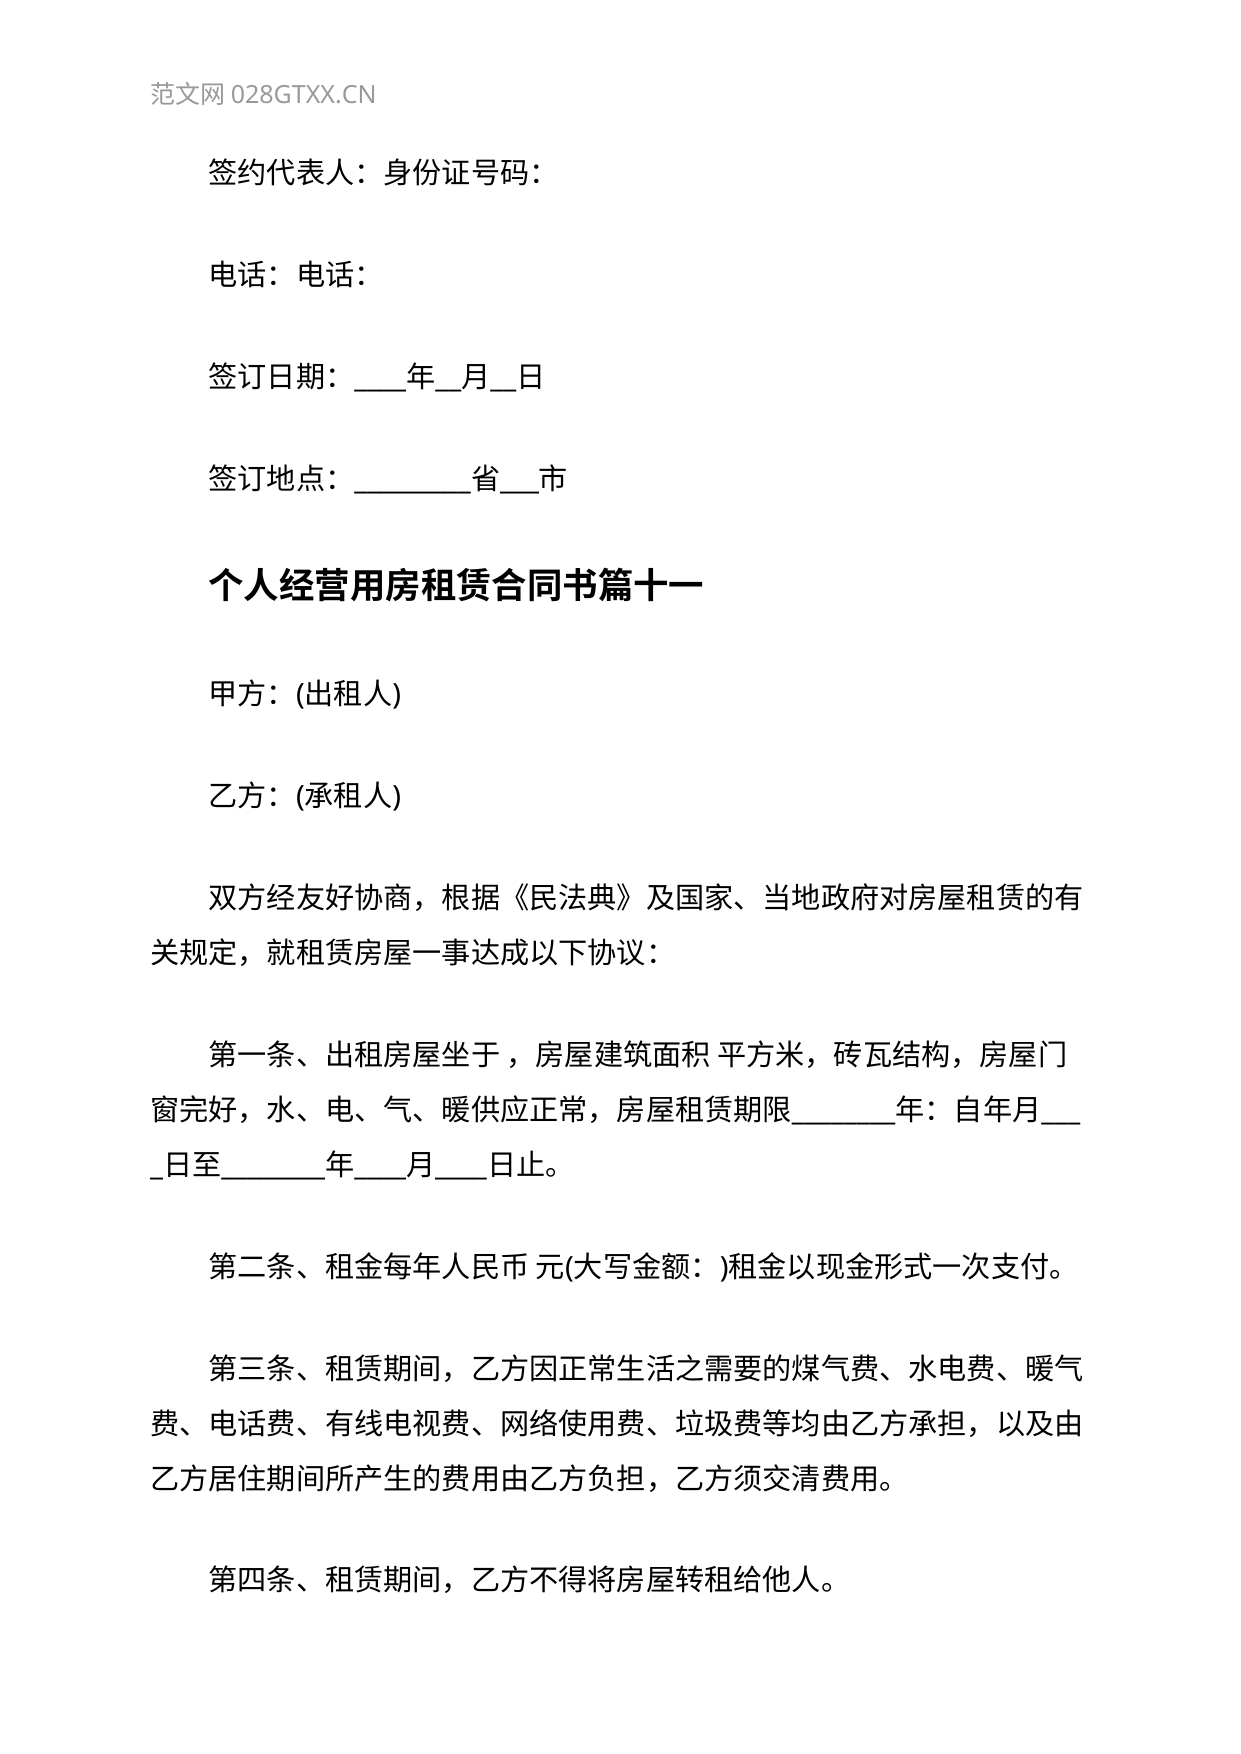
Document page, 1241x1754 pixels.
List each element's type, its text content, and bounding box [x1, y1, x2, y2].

text 第二条、租金每年人民币 元(大写金额：)租金以现金形式一次支付。 [150, 1243, 1090, 1286]
text 第四条、租赁期间，乙方不得将房屋转租给他人。 [150, 1557, 1090, 1599]
text 签订日期：____年__月__日 [150, 353, 1090, 396]
text 签约代表人：身份证号码： [150, 150, 1090, 192]
text 签订地点：_________省___市 [150, 456, 1090, 498]
text 第三条、租赁期间，乙方因正常生活之需要的煤气费、水电费、暖气费、电话费、有线电视费、网络使用费、垃圾费等均由乙方承担，以及由乙方居住期间所产生的费用由乙方负担，乙方须交清费用。 [150, 1345, 1090, 1497]
text 乙方：(承租人) [150, 773, 1090, 815]
text 电话：电话： [150, 252, 1090, 294]
text 个人经营用房租赁合同书篇十一 [150, 557, 1090, 609]
text 第一条、出租房屋坐于 ，房屋建筑面积 平方米，砖瓦结构，房屋门窗完好，水、电、气、暖供应正常，房屋租赁期限________年：自年月____日至________年____月____日止。 [150, 1032, 1090, 1184]
text 双方经友好协商，根据《民法典》及国家、当地政府对房屋租赁的有关规定，就租赁房屋一事达成以下协议： [150, 875, 1090, 972]
text 甲方：(出租人) [150, 671, 1090, 713]
